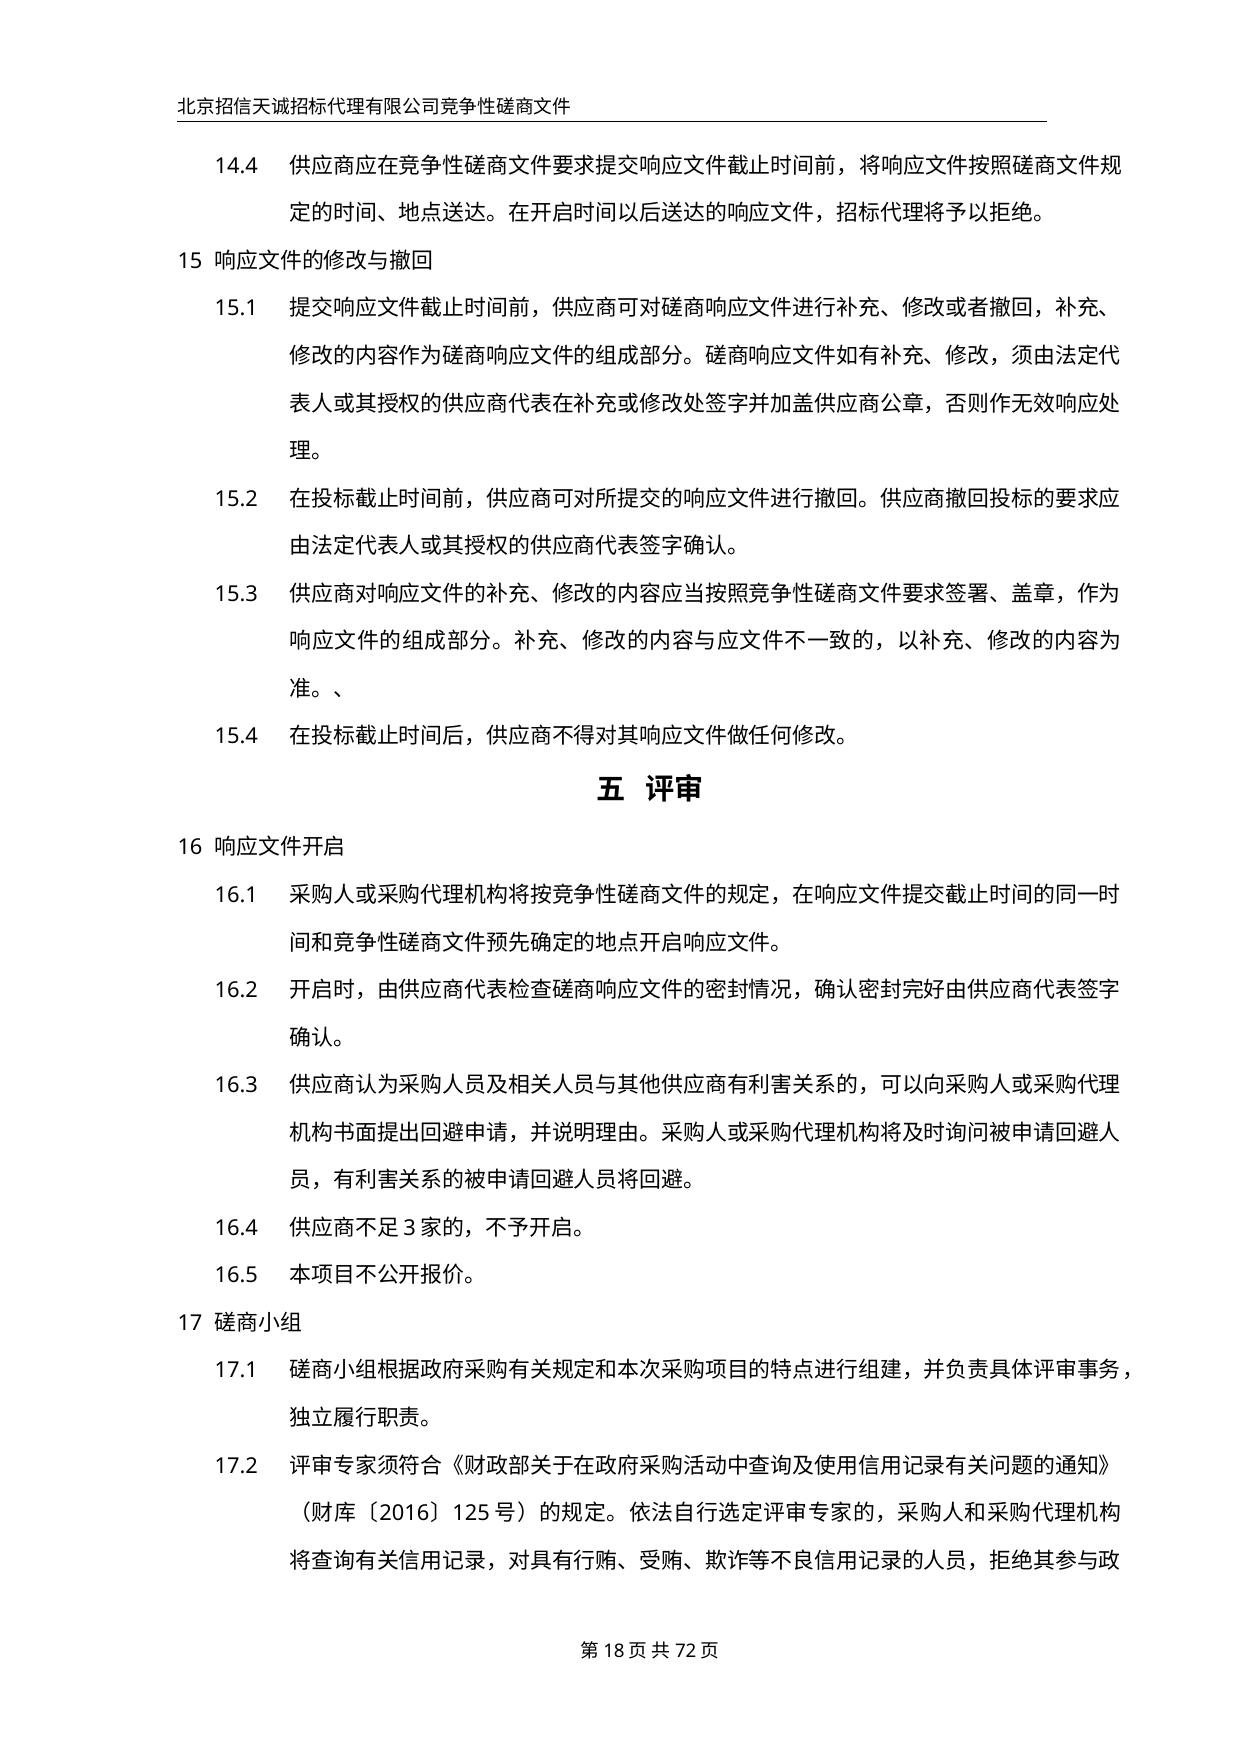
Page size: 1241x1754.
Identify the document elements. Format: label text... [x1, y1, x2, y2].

list 提交响应文件截止时间前，供应商可对磋商响应文件进行补充、修改或者撤回，补充、修改的内容作为磋商响应文件的组成部分。磋商响应文件如有补充、修改，须由法定代表人或其授权的供应商代表在补充或修改处签字并加盖供应商公章，否则作无效响应处理。 [214, 290, 1122, 465]
list 供应商应在竞争性磋商文件要求提交响应文件截止时间前，将响应文件按照磋商文件规定的时间、地点送达。在开启时间以后送达的响应文件，招标代理将予以拒绝。 [214, 148, 1122, 227]
list 开启时，由供应商代表检查磋商响应文件的密封情况，确认密封完好由供应商代表签字确认。 [214, 972, 1122, 1051]
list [214, 1448, 1122, 1574]
list 供应商不足3家的，不予开启。 [214, 1210, 1122, 1241]
list 磋商小组 [177, 1305, 1122, 1337]
list 供应商对响应文件的补充、修改的内容应当按照竞争性磋商文件要求签署、盖章，作为响应文件的组成部分。补充、修改的内容与应文件不一致的，以补充、修改的内容为准。、 [214, 576, 1122, 702]
list 在投标截止时间前，供应商可对所提交的响应文件进行撤回。供应商撤回投标的要求应由法定代表人或其授权的供应商代表签字确认。 [214, 481, 1122, 560]
list 本项目不公开报价。 [214, 1257, 1122, 1289]
list 采购人或采购代理机构将按竞争性磋商文件的规定，在响应文件提交截止时间的同一时间和竞争性磋商文件预先确定的地点开启响应文件。 [214, 877, 1122, 956]
list 响应文件的修改与撤回 [177, 243, 1122, 274]
subtitle 五 评审 [177, 766, 1122, 808]
list 响应文件开启 [177, 829, 1122, 861]
list 供应商认为采购人员及相关人员与其他供应商有利害关系的，可以向采购人或采购代理机构书面提出回避申请，并说明理由。采购人或采购代理机构将及时询问被申请回避人员，有利害关系的被申请回避人员将回避。 [214, 1067, 1122, 1194]
list 磋商小组根据政府采购有关规定和本次采购项目的特点进行组建，并负责具体评审事务，独立履行职责。 [214, 1352, 1122, 1432]
list 在投标截止时间后，供应商不得对其响应文件做任何修改。 [214, 718, 1122, 750]
